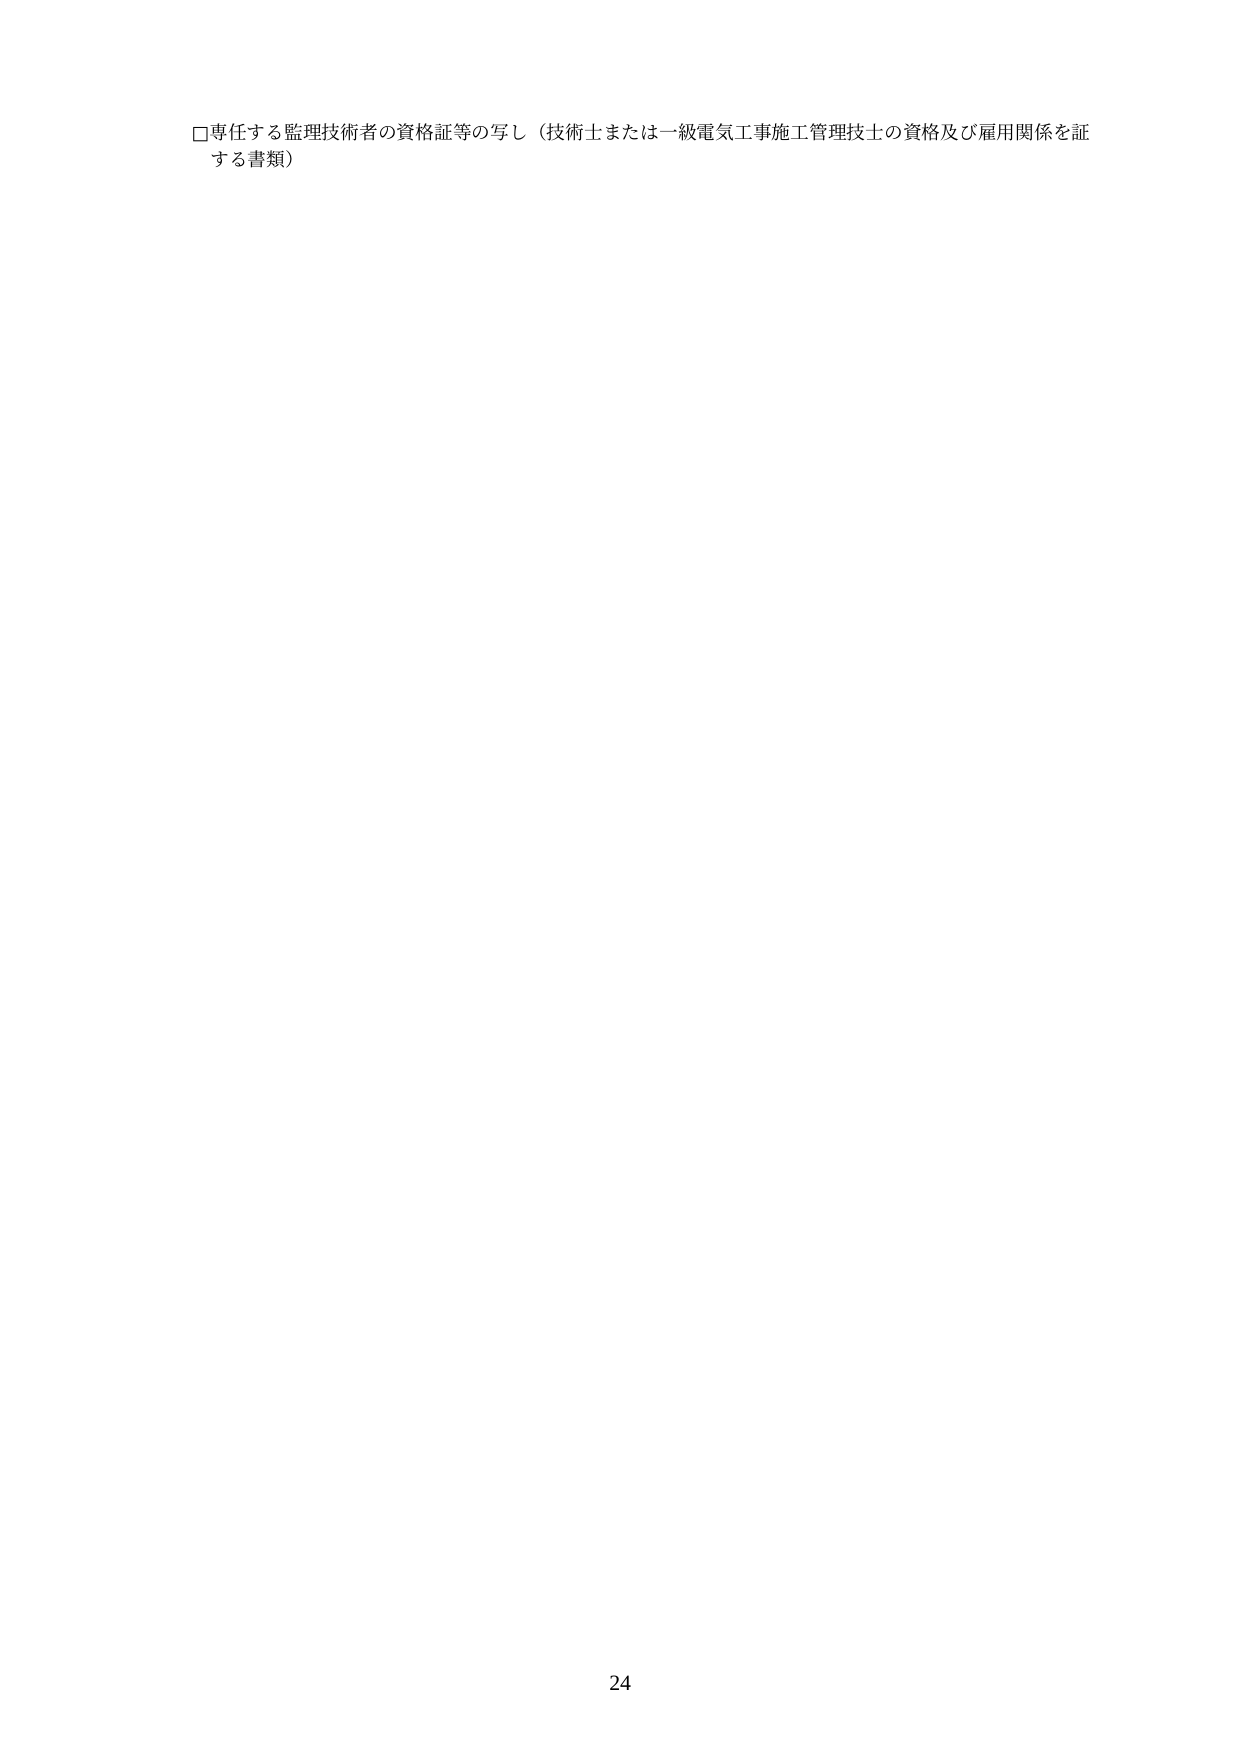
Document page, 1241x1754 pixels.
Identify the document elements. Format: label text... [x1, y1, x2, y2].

text □専任する監理技術者の資格証等の写し（技術士または一級電気工事施工管理技士の資格及び雇用関係を証する書類） [191, 118, 1092, 172]
